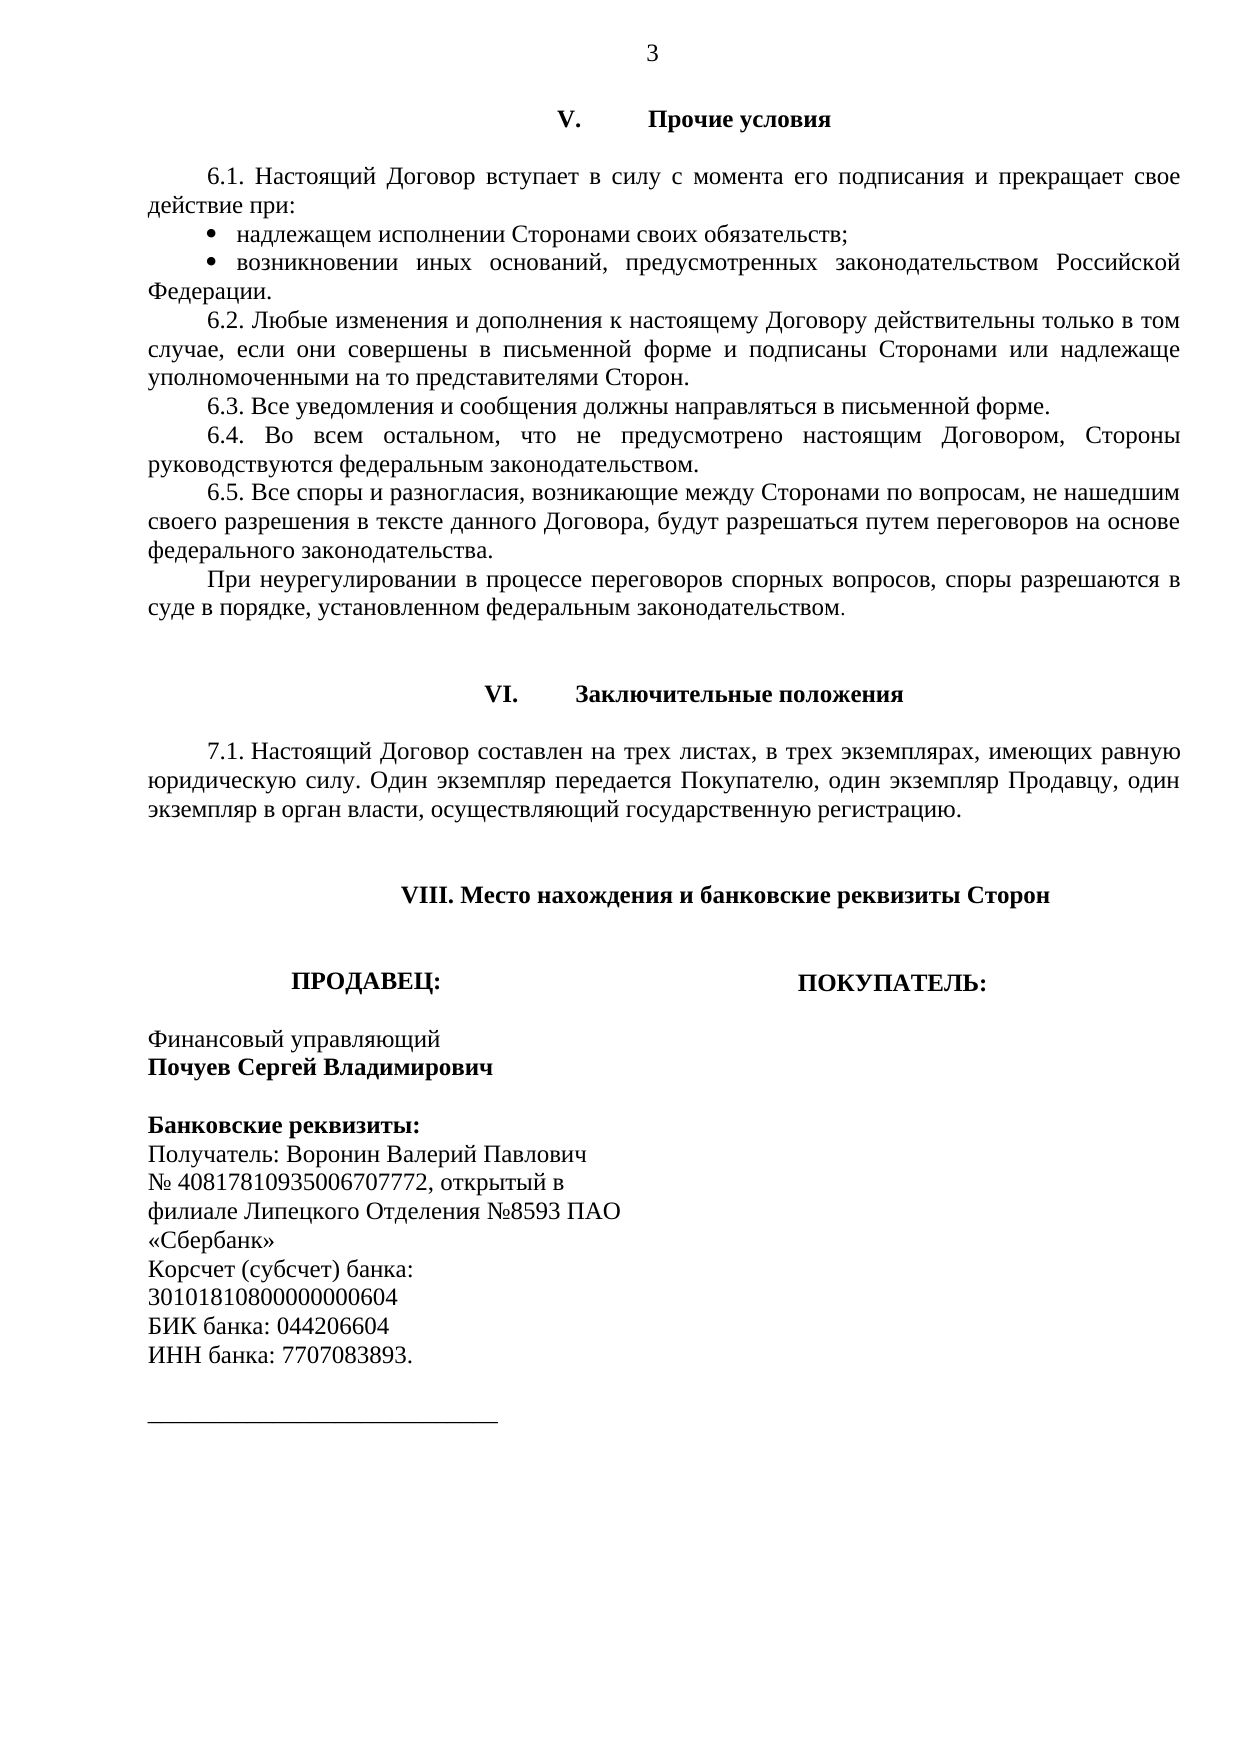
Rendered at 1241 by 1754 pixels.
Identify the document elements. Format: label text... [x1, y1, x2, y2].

subtitle Заключительные положения [148, 679, 1181, 707]
text VIII. Место нахождения и банковские реквизиты Сторон [148, 880, 1181, 909]
list Прочие условия [148, 104, 1181, 132]
text 7.1. Настоящий Договор составлен на трех листах, в трех экземплярах, имеющих равную юридическую силу. Один экземпляр передается Покупателю, один экземпляр Продавцу, один экземпляр в орган власти, осуществляющий государственную регистрацию. [148, 736, 1181, 822]
text 6.3. Все уведомления и сообщения должны направляться в письменной форме. [148, 391, 1181, 420]
text 6.5. Все споры и разногласия, возникающие между Сторонами по вопросам, не нашедшим своего разрешения в тексте данного Договора, будут разрешаться путем переговоров на основе федерального законодательства. [148, 477, 1181, 564]
text 6.1. Настоящий Договор вступает в силу с момента его подписания и прекращает свое действие при: [148, 161, 1181, 219]
table_header [635, 966, 1133, 1484]
text 6.2. Любые изменения и дополнения к настоящему Договору действительны только в том случае, если они совершены в письменной форме и подписаны Сторонами или надлежаще уполномоченными на то представителями Сторон. [148, 305, 1181, 391]
text При неурегулировании в процессе переговоров спорных вопросов, споры разрешаются в суде в порядке, установленном федеральным законодательством. [148, 564, 1181, 621]
table_header ПРОДАВЕЦ: Финансовый управляющий Почуев Сергей Владимирович Банковские реквизиты: Получатель: Воронин Валерий Павлович № 40817810935006707772, открытый в филиале Липецкого Отделения №8593 ПАО «Сбербанк» Корсчет (субсчет) банка: 30101810800000000604 БИК банка: 044206604 ИНН банка: 7707083893. ____________________________ [136, 966, 635, 1484]
list возникновении иных оснований, предусмотренных законодательством Российской Федерации. [148, 247, 1181, 305]
list надлежащем исполнении Сторонами своих обязательств; [148, 219, 1181, 247]
text 6.4. Во всем остальном, что не предусмотрено настоящим Договором, Стороны руководствуются федеральным законодательством. [148, 420, 1181, 477]
